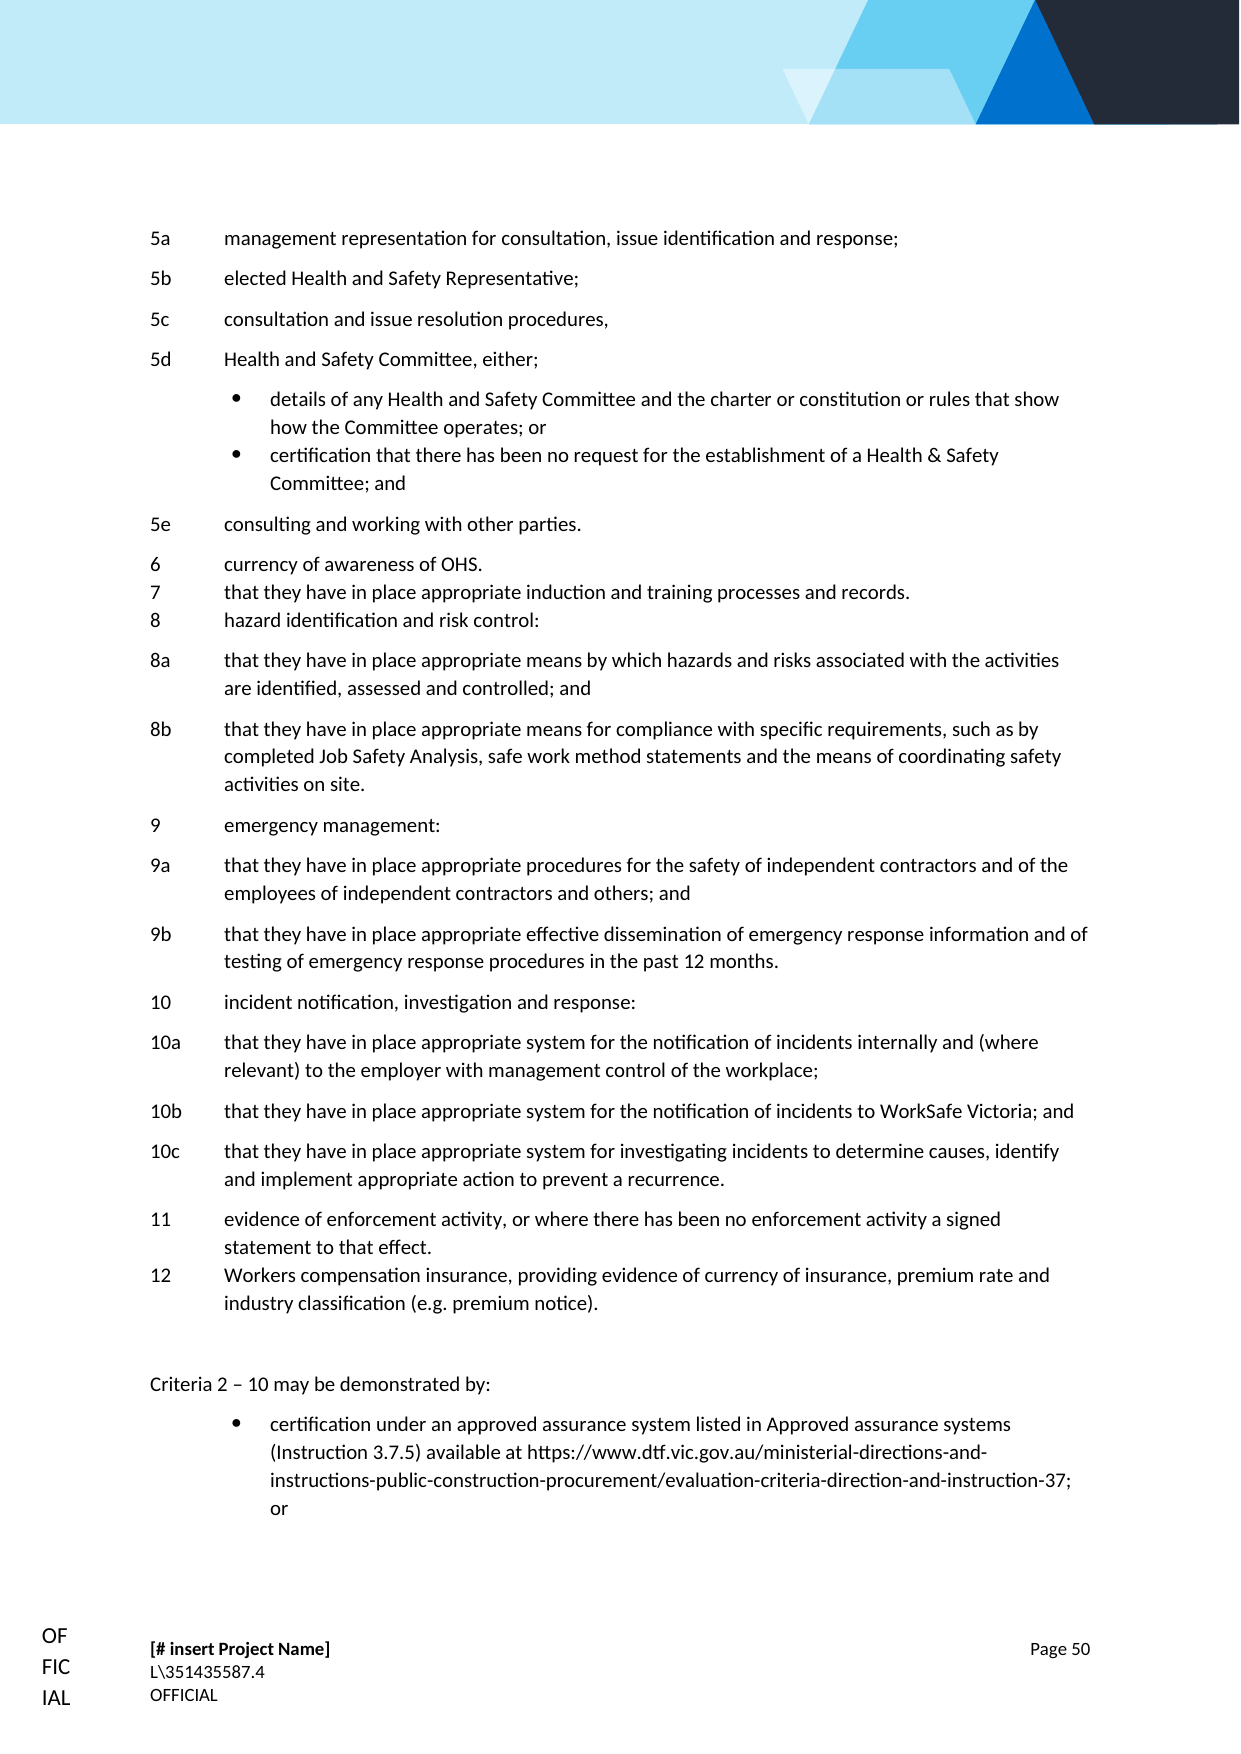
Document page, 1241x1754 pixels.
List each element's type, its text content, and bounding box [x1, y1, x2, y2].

text 8b that they have in place appropriate means for compliance with specific requirements, such as by completed Job Safety Analysis, safe work method statements and the means of coordinating safety activities on site. [150, 716, 1090, 797]
text Criteria 2 – 10 may be demonstrated by: [150, 1371, 1090, 1397]
list incident notification, investigation and response: [150, 989, 1090, 1014]
list evidence of enforcement activity, or where there has been no enforcement activity a signed statement to that effect. [150, 1207, 1090, 1260]
text 5d Health and Safety Committee, either; [150, 346, 1090, 372]
list currency of awareness of OHS. [150, 551, 1090, 577]
list that they have in place appropriate induction and training processes and records. [150, 579, 1090, 604]
text 5a management representation for consultation, issue identification and response; [150, 225, 1090, 250]
text 10b that they have in place appropriate system for the notification of incidents to WorkSafe Victoria; and [150, 1098, 1090, 1123]
text 8a that they have in place appropriate means by which hazards and risks associated with the activities are identified, assessed and controlled; and [150, 647, 1090, 701]
text 5e consulting and working with other parties. [150, 511, 1090, 536]
list hazard identification and risk control: [150, 607, 1090, 632]
list Workers compensation insurance, providing evidence of currency of insurance, premium rate and industry classification (e.g. premium notice). [150, 1262, 1090, 1316]
text 10c that they have in place appropriate system for investigating incidents to determine causes, identify and implement appropriate action to prevent a recurrence. [150, 1138, 1090, 1192]
text 9a that they have in place appropriate procedures for the safety of independent contractors and of the employees of independent contractors and others; and [150, 852, 1090, 906]
text 5c consultation and issue resolution procedures, [150, 306, 1090, 331]
text 5b elected Health and Safety Representative; [150, 265, 1090, 291]
text certification under an approved assurance system listed in Approved assurance systems (Instruction 3.7.5) available at https://www.dtf.vic.gov.au/ministerial-directions-and-instructions-public-construction-procurement/evaluation-criteria-direction-and-instruction-37; or [232, 1412, 1090, 1521]
list emergency management: [150, 812, 1090, 837]
text certification that there has been no request for the establishment of a Health & Safety Committee; and [232, 442, 1090, 496]
text 10a that they have in place appropriate system for the notification of incidents internally and (where relevant) to the employer with management control of the workplace; [150, 1029, 1090, 1083]
text details of any Health and Safety Committee and the charter or constitution or rules that show how the Committee operates; or [232, 387, 1090, 440]
text 9b that they have in place appropriate effective dissemination of emergency response information and of testing of emergency response procedures in the past 12 months. [150, 921, 1090, 974]
